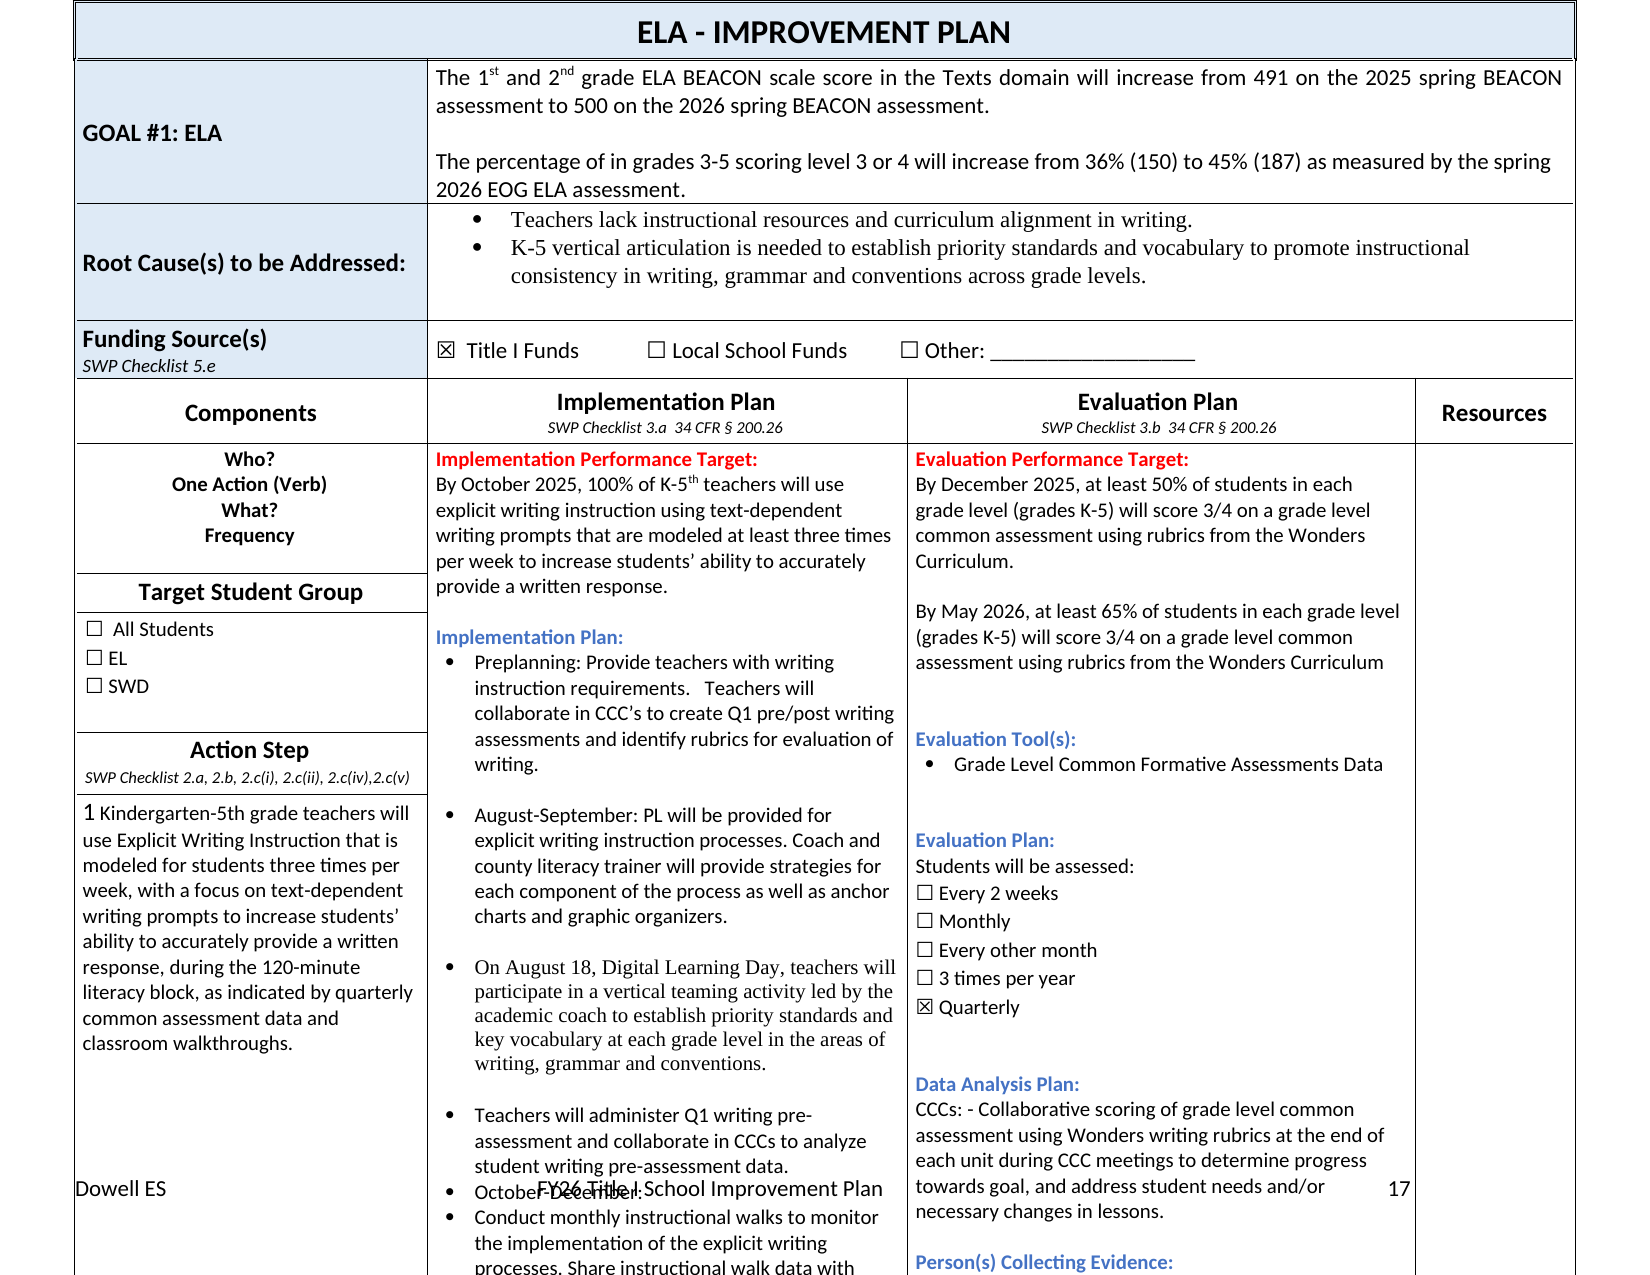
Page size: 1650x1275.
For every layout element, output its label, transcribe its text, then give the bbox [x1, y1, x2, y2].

table_cell Funding Source(s) SWP Checklist 5.e [75, 320, 427, 378]
table_cell Evaluation Performance Target: By December 2025, at least 50% of students in each grade level (grades K-5) will score 3/4 on a grade level common assessment using rubrics from the Wonders Curriculum. By May 2026, at least 65% of students in each grade level (grades K-5) will score 3/4 on a grade level common assessment using rubrics from the Wonders Curriculum Evaluation Tool(s): Grade Level Common Formative Assessments Data Evaluation Plan: Students will be assessed: Every 2 weeks Monthly Every other month 3 times per year Quarterly Data Analysis Plan: CCCs: - Collaborative scoring of grade level common assessment using Wonders writing rubrics at the end of each unit during CCC meetings to determine progress towards goal, and address student needs and/or necessary changes in lessons. Person(s) Collecting Evidence: Principal Assistant Principals Academic Coaches/ Instructional Support Specialists CCC Leads [908, 444, 1415, 1275]
table_cell Title I Funds Local School Funds Other: __________________ [428, 320, 1575, 378]
table_cell Evaluation Plan SWP Checklist 3.b 34 CFR § 200.26 [908, 379, 1415, 443]
table_cell All Students EL SWD [75, 612, 427, 732]
table_cell Components [75, 378, 427, 443]
table_cell 1 Kindergarten-5th grade teachers will use Explicit Writing Instruction that is modeled for students three times per week, with a focus on text-dependent writing prompts to increase students’ ability to accurately provide a written response, during the 120-minute literacy block, as indicated by quarterly common assessment data and classroom walkthroughs. [75, 794, 427, 1275]
table_cell Teachers lack instructional resources and curriculum alignment in writing. K-5 vertical articulation is needed to establish priority standards and vocabulary to promote instructional consistency in writing, grammar and conventions across grade levels. [428, 203, 1575, 320]
table_cell Action Step SWP Checklist 2.a, 2.b, 2.c(i), 2.c(ii), 2.c(iv),2.c(v) [75, 732, 427, 793]
table_cell Who? One Action (Verb) What? Frequency [75, 443, 427, 573]
table_header ELA - IMPROVEMENT PLAN [76, 3, 1574, 58]
table_cell Resources [1416, 378, 1575, 443]
table_cell GOAL #1: ELA [75, 58, 427, 203]
table_cell Root Cause(s) to be Addressed: [75, 203, 427, 320]
table_cell Target Student Group [75, 573, 427, 612]
table_cell [1416, 443, 1575, 1275]
table_cell The 1st and 2nd grade ELA BEACON scale score in the Texts domain will increase from 491 on the 2025 spring BEACON assessment to 500 on the 2026 spring BEACON assessment. The percentage of in grades 3-5 scoring level 3 or 4 will increase from 36% (150) to 45% (187) as measured by the spring 2026 EOG ELA assessment. [428, 58, 1575, 203]
table_cell Implementation Performance Target: By October 2025, 100% of K-5th teachers will use explicit writing instruction using text-dependent writing prompts that are modeled at least three times per week to increase students’ ability to accurately provide a written response. Implementation Plan: Preplanning: Provide teachers with writing instruction requirements. Teachers will collaborate in CCC’s to create Q1 pre/post writing assessments and identify rubrics for evaluation of writing. August-September: PL will be provided for explicit writing instruction processes. Coach and county literacy trainer will provide strategies for each component of the process as well as anchor charts and graphic organizers. On August 18, Digital Learning Day, teachers will participate in a vertical teaming activity led by the academic coach to establish priority standards and key vocabulary at each grade level in the areas of writing, grammar and conventions. Teachers will administer Q1 writing pre-assessment and collaborate in CCCs to analyze student writing pre-assessment data. October-December: Conduct monthly instructional walks to monitor the implementation of the explicit writing processes. Share instructional walk data with grade level teams during CCCs. Use data to determine next steps for whole group or individualized professional learning. Teachers will administer Q1 and Q2pre/post writing assessments and collaborate in CCC’s to analyze student writing data. Teachers will be given release time in October and December, for collaborative planning, to create Q2/Q3 pre/post writing assessments and identify rubrics for evaluation of writing and plan for Q2/Q3 instruction. January-February: Conduct monthly instructional walks to monitor the implementation of the explicit writing processes. Share instructional walk data with grade level teams during CCCs. Use data to determine next steps for whole group or individualized professional learning. Teachers administer Q3 prewriting assessment and collaborate in CCC’s to analyze student writing data. March-April: Conduct monthly instructional walks to monitor the implementation of the explicit writing processes. Share instructional walk data with grade level teams during CCCs. Use data to determine next steps for whole group or individualized professional learning. Teachers administer Q3 post and Q4 pre-writing assessments and collaborate in CCC’s to analyze student writing data. Teachers will be given release time in March, for collaborative planning, to create Q4 pre/post writing assessments and identify rubrics. May: Teachers will give Q4 post writing assessment and collaborate in CCC’s to analyze student writing data Artifacts to be Collected: -Instructional walk forms -PL sign -in sheets Person(s) Monitoring Implementation: Principal Assistant Principals Academic Coaches/ Instructional Support Specialists Frequency of Monitoring: Monthly instructional walks Monthly ELA CCCs [428, 444, 907, 1275]
table_cell Implementation Plan SWP Checklist 3.a 34 CFR § 200.26 [428, 379, 907, 443]
